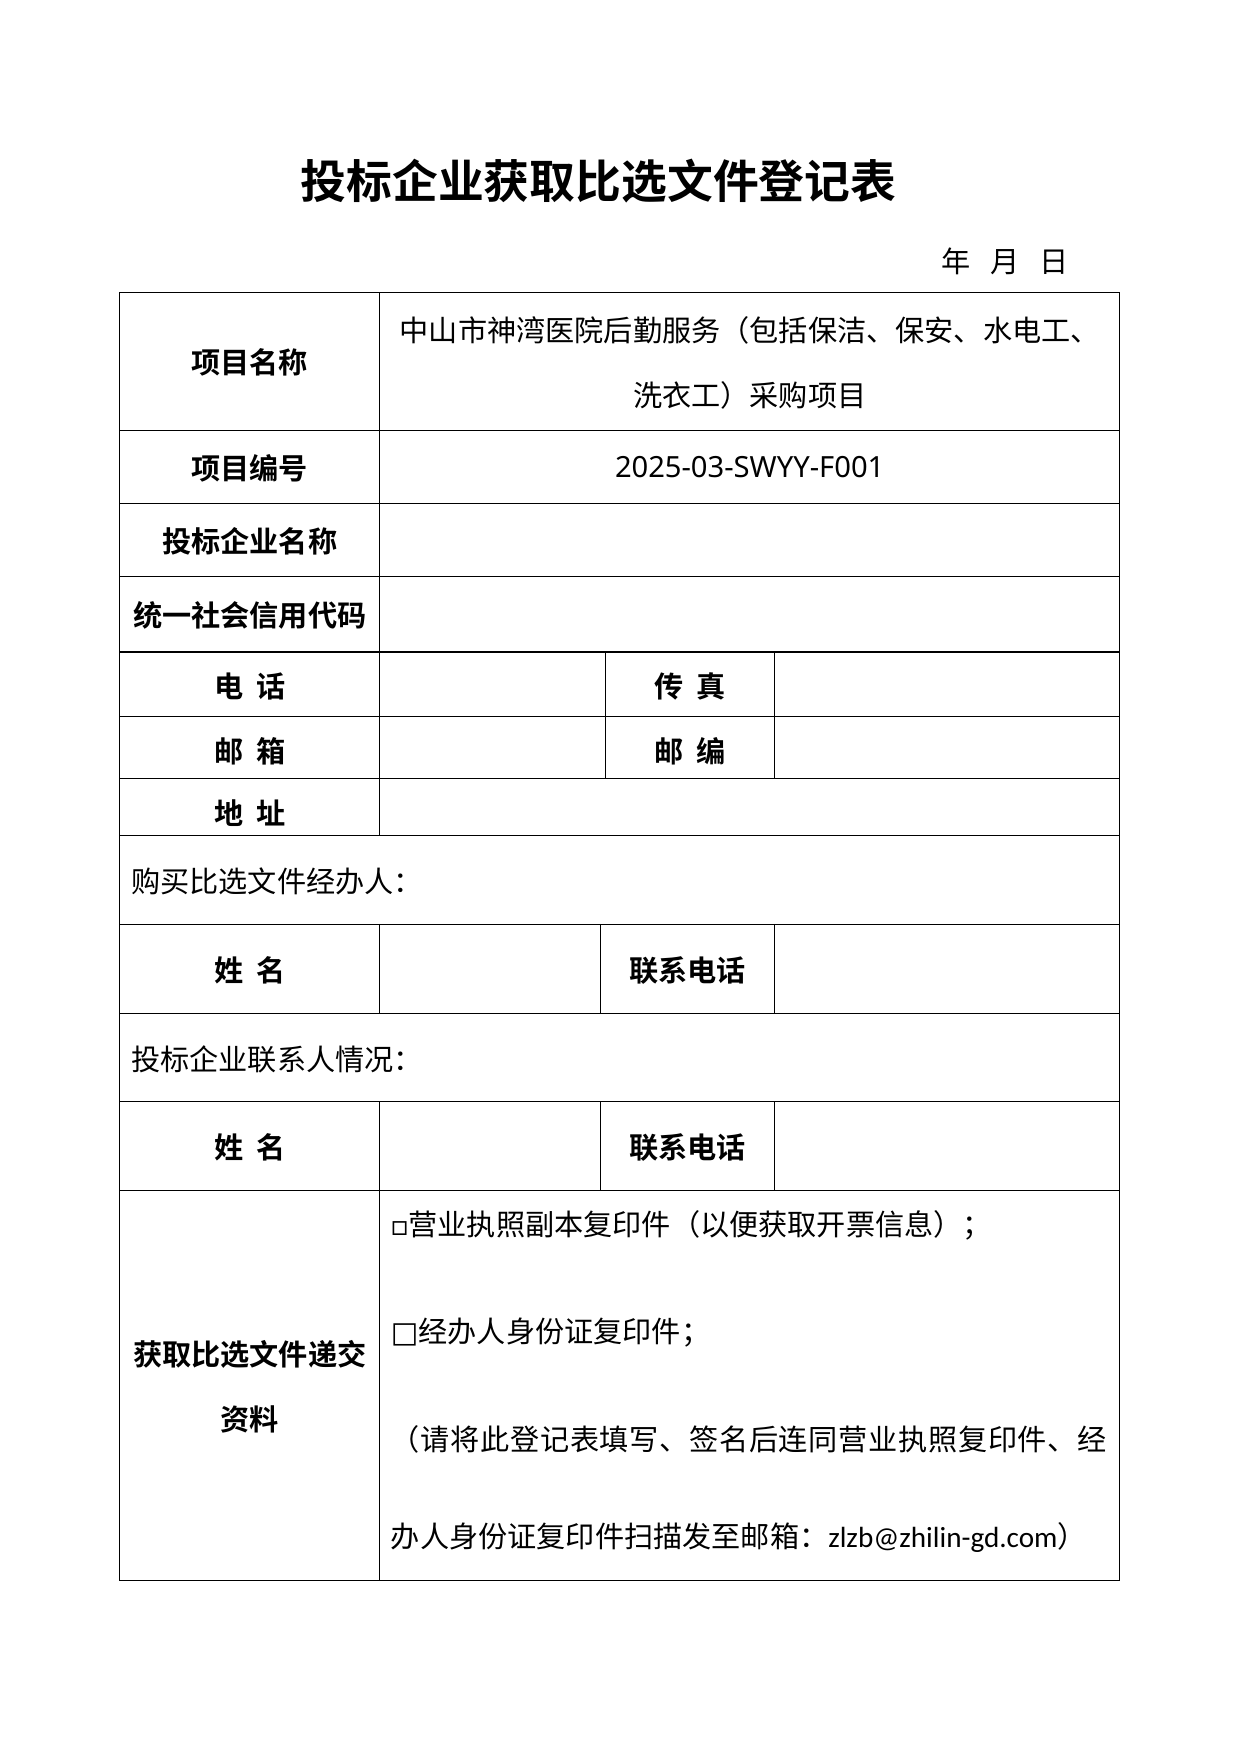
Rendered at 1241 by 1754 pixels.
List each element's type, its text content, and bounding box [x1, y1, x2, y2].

table_cell [380, 717, 605, 778]
table_header 项目名称 [120, 293, 379, 429]
table_cell [775, 1102, 1119, 1189]
table_cell 投标企业名称 [120, 504, 379, 576]
table_cell [380, 925, 600, 1012]
table_cell 电 话 [120, 653, 379, 716]
table_cell 姓 名 [120, 925, 379, 1012]
table_cell [775, 653, 1119, 716]
table_cell [380, 1102, 600, 1189]
table_cell 2025-03-SWYY-F001 [380, 431, 1119, 503]
table_cell [775, 717, 1119, 778]
text 年 月 日 [118, 227, 1068, 292]
table_cell [380, 577, 1119, 651]
table_cell 邮 编 [606, 717, 774, 778]
table_cell 购买比选文件经办人： [120, 836, 1119, 924]
table_cell 姓 名 [120, 1102, 379, 1189]
table_cell [380, 653, 605, 716]
table_cell [380, 504, 1119, 576]
table_cell □营业执照副本复印件（以便获取开票信息）； □经办人身份证复印件； （请将此登记表填写、签名后连同营业执照复印件、经办人身份证复印件扫描发至邮箱：zlzb@zhilin-gd.com） [380, 1191, 1119, 1580]
table_cell 邮 箱 [120, 717, 379, 778]
table_cell 统一社会信用代码 [120, 577, 379, 651]
table_cell [775, 925, 1119, 1012]
table_header 中山市神湾医院后勤服务（包括保洁、保安、水电工、洗衣工）采购项目 [380, 293, 1119, 429]
table_cell 获取比选文件递交资料 [120, 1191, 379, 1580]
table_cell 传 真 [606, 653, 774, 716]
table_cell 项目编号 [120, 431, 379, 503]
table_cell 地 址 [120, 779, 379, 835]
table_cell [380, 779, 1119, 835]
table_cell 投标企业联系人情况： [120, 1014, 1119, 1101]
table_cell 联系电话 [601, 925, 774, 1012]
text 投标企业获取比选文件登记表 [118, 129, 1068, 227]
table_cell 联系电话 [601, 1102, 774, 1189]
